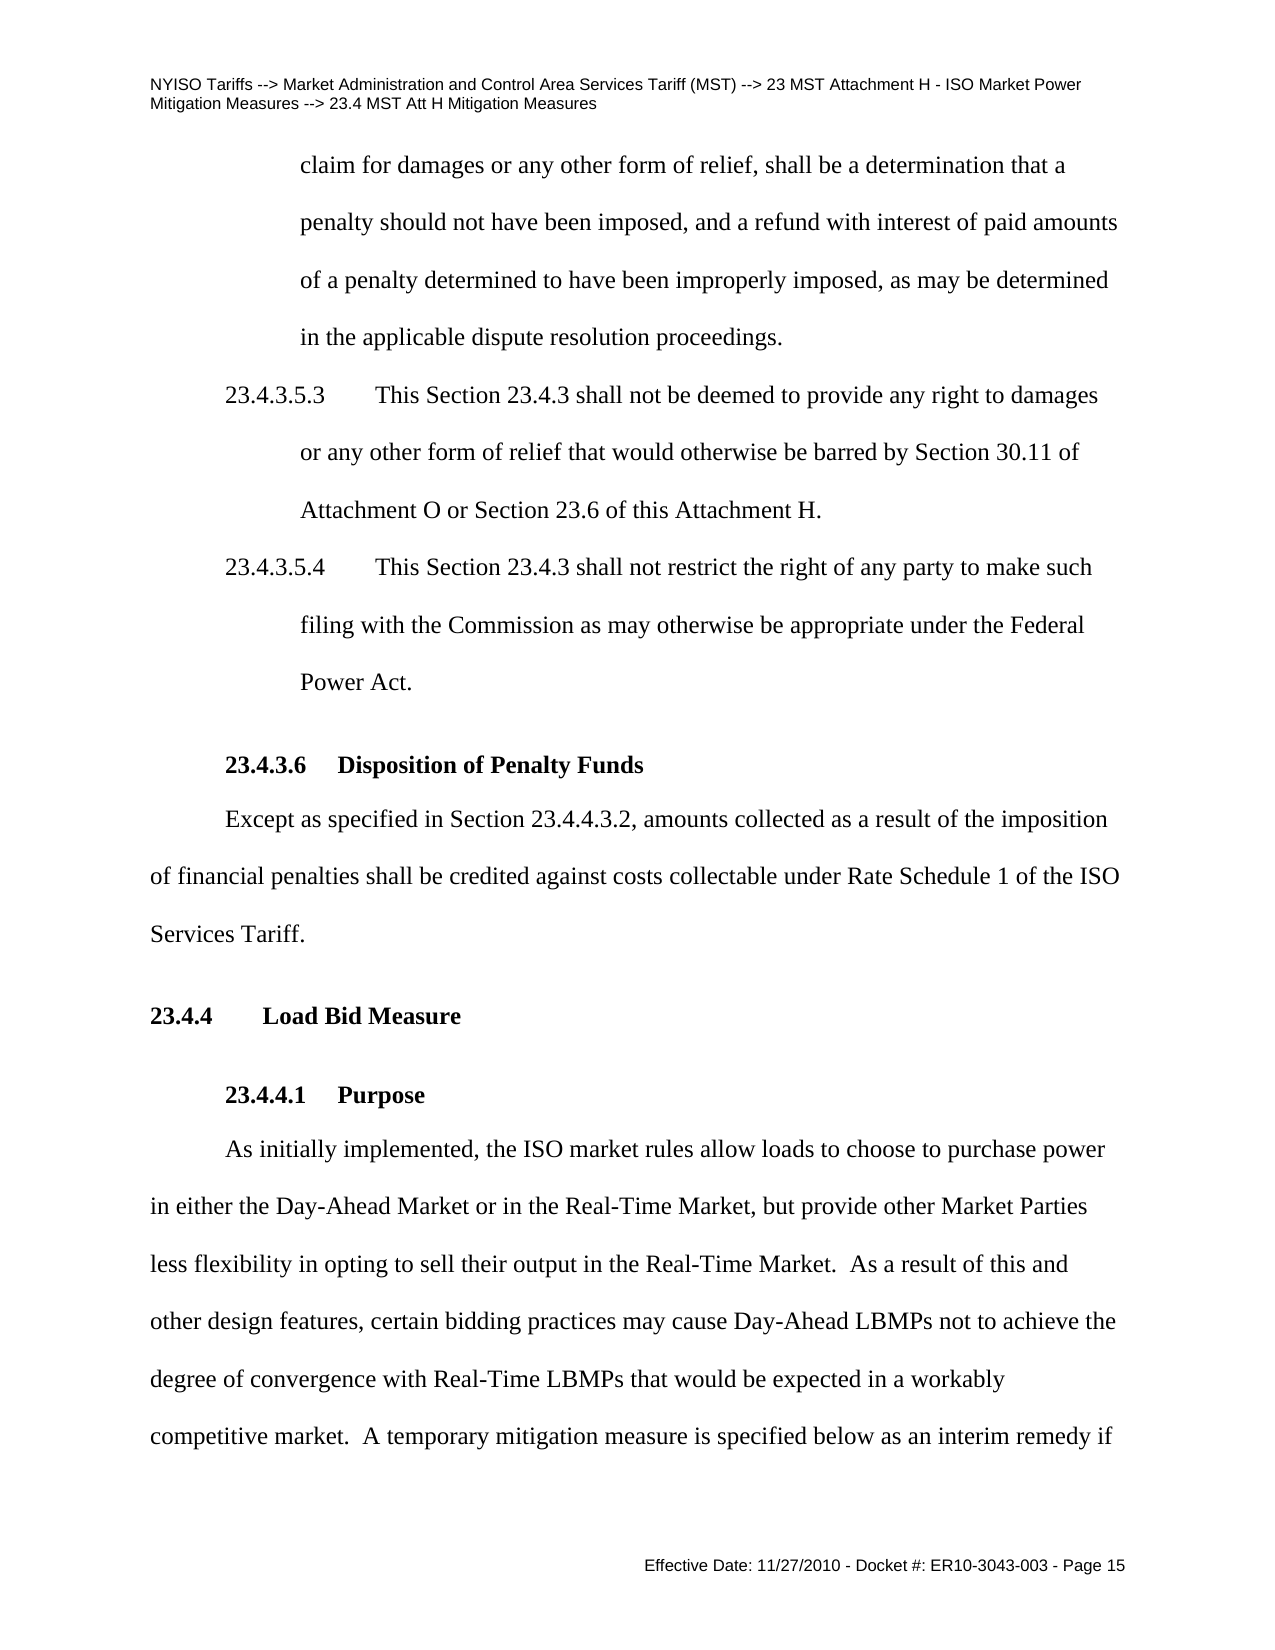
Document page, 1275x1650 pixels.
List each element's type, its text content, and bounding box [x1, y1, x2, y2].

text Except as specified in Section 23.4.4.3.2, amounts collected as a result of the imposition of financial penalties shall be credited against costs collectable under Rate Schedule 1 of the ISO Services Tariff. [150, 804, 1125, 947]
subtitle 23.4.4.1 Purpose [225, 1080, 1125, 1109]
text 23.4.3.5.3 This Section 23.4.3 shall not be deemed to provide any right to damages or any other form of relief that would otherwise be barred by Section 30.11 of Attachment O or Section 23.6 of this Attachment H. [225, 380, 1125, 524]
text 23.4.3.5.4 This Section 23.4.3 shall not restrict the right of any party to make such filing with the Commission as may otherwise be appropriate under the Federal Power Act. [225, 552, 1125, 696]
subtitle 23.4.3.6 Disposition of Penalty Funds [225, 750, 1125, 779]
subtitle 23.4.4 Load Bid Measure [150, 1001, 1059, 1030]
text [150, 1134, 1125, 1450]
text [225, 150, 1125, 351]
